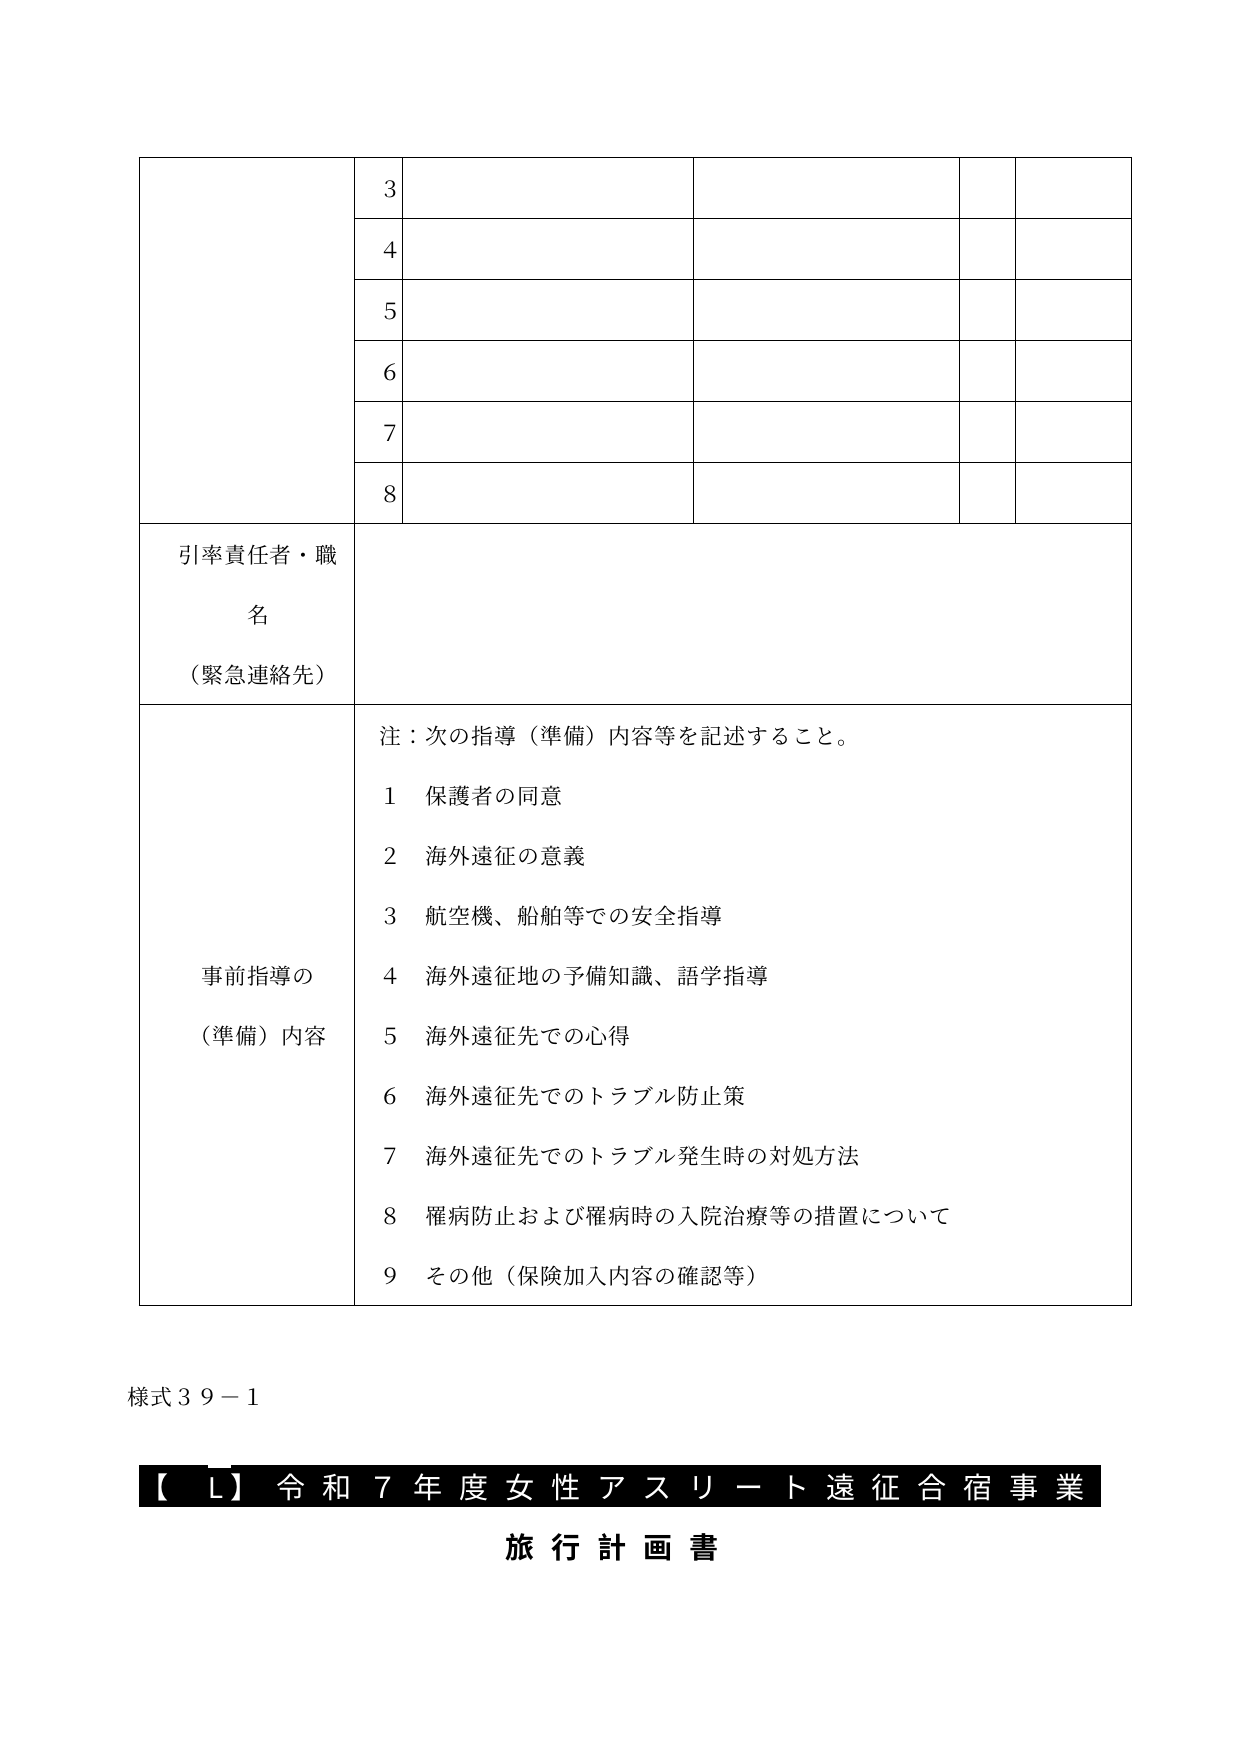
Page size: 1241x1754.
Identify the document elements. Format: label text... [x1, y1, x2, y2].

table_cell [403, 402, 693, 462]
table_cell [960, 402, 1015, 462]
table_cell [1016, 158, 1131, 218]
table_cell ４ [355, 219, 402, 279]
table_cell [694, 219, 959, 279]
table_cell 引率責任者・職名 （緊急連絡先） [140, 524, 354, 704]
table_cell [1016, 219, 1131, 279]
table_cell [694, 341, 959, 401]
table_cell [1016, 280, 1131, 340]
table_cell [960, 280, 1015, 340]
table_cell [960, 158, 1015, 218]
text 【 L 】令和７年度女性アスリート遠征合宿事業 [127, 1456, 1113, 1516]
table_cell [960, 341, 1015, 401]
table_cell [403, 219, 693, 279]
table_cell [403, 341, 693, 401]
table_cell [960, 219, 1015, 279]
table_cell [1016, 341, 1131, 401]
text 旅行計画書 [127, 1516, 1113, 1576]
text 様式３９－１ [127, 1366, 1113, 1426]
table_cell [694, 402, 959, 462]
table_cell [1016, 402, 1131, 462]
table_cell [403, 463, 693, 523]
table_cell ６ [355, 341, 402, 401]
table_cell ７ [355, 402, 402, 462]
table_cell [960, 463, 1015, 523]
table_cell ８ [355, 463, 402, 523]
table_cell [694, 158, 959, 218]
table_cell [694, 463, 959, 523]
table_cell [355, 524, 1131, 704]
table_cell [694, 280, 959, 340]
table_cell 注：次の指導（準備）内容等を記述すること。 １ 保護者の同意 ２ 海外遠征の意義 ３ 航空機、船舶等での安全指導 ４ 海外遠征地の予備知識、語学指導 ５ 海外遠征先での心得 ６ 海外遠征先でのトラブル防止策 ７ 海外遠征先でのトラブル発生時の対処方法 ８ 罹病防止および罹病時の入院治療等の措置について ９ その他（保険加入内容の確認等） [355, 705, 1131, 1305]
table_cell [403, 280, 693, 340]
table_cell ３ [355, 158, 402, 218]
table_cell 事前指導の （準備）内容 [140, 705, 354, 1305]
table_cell [1016, 463, 1131, 523]
table_cell ５ [355, 280, 402, 340]
table_cell [403, 158, 693, 218]
